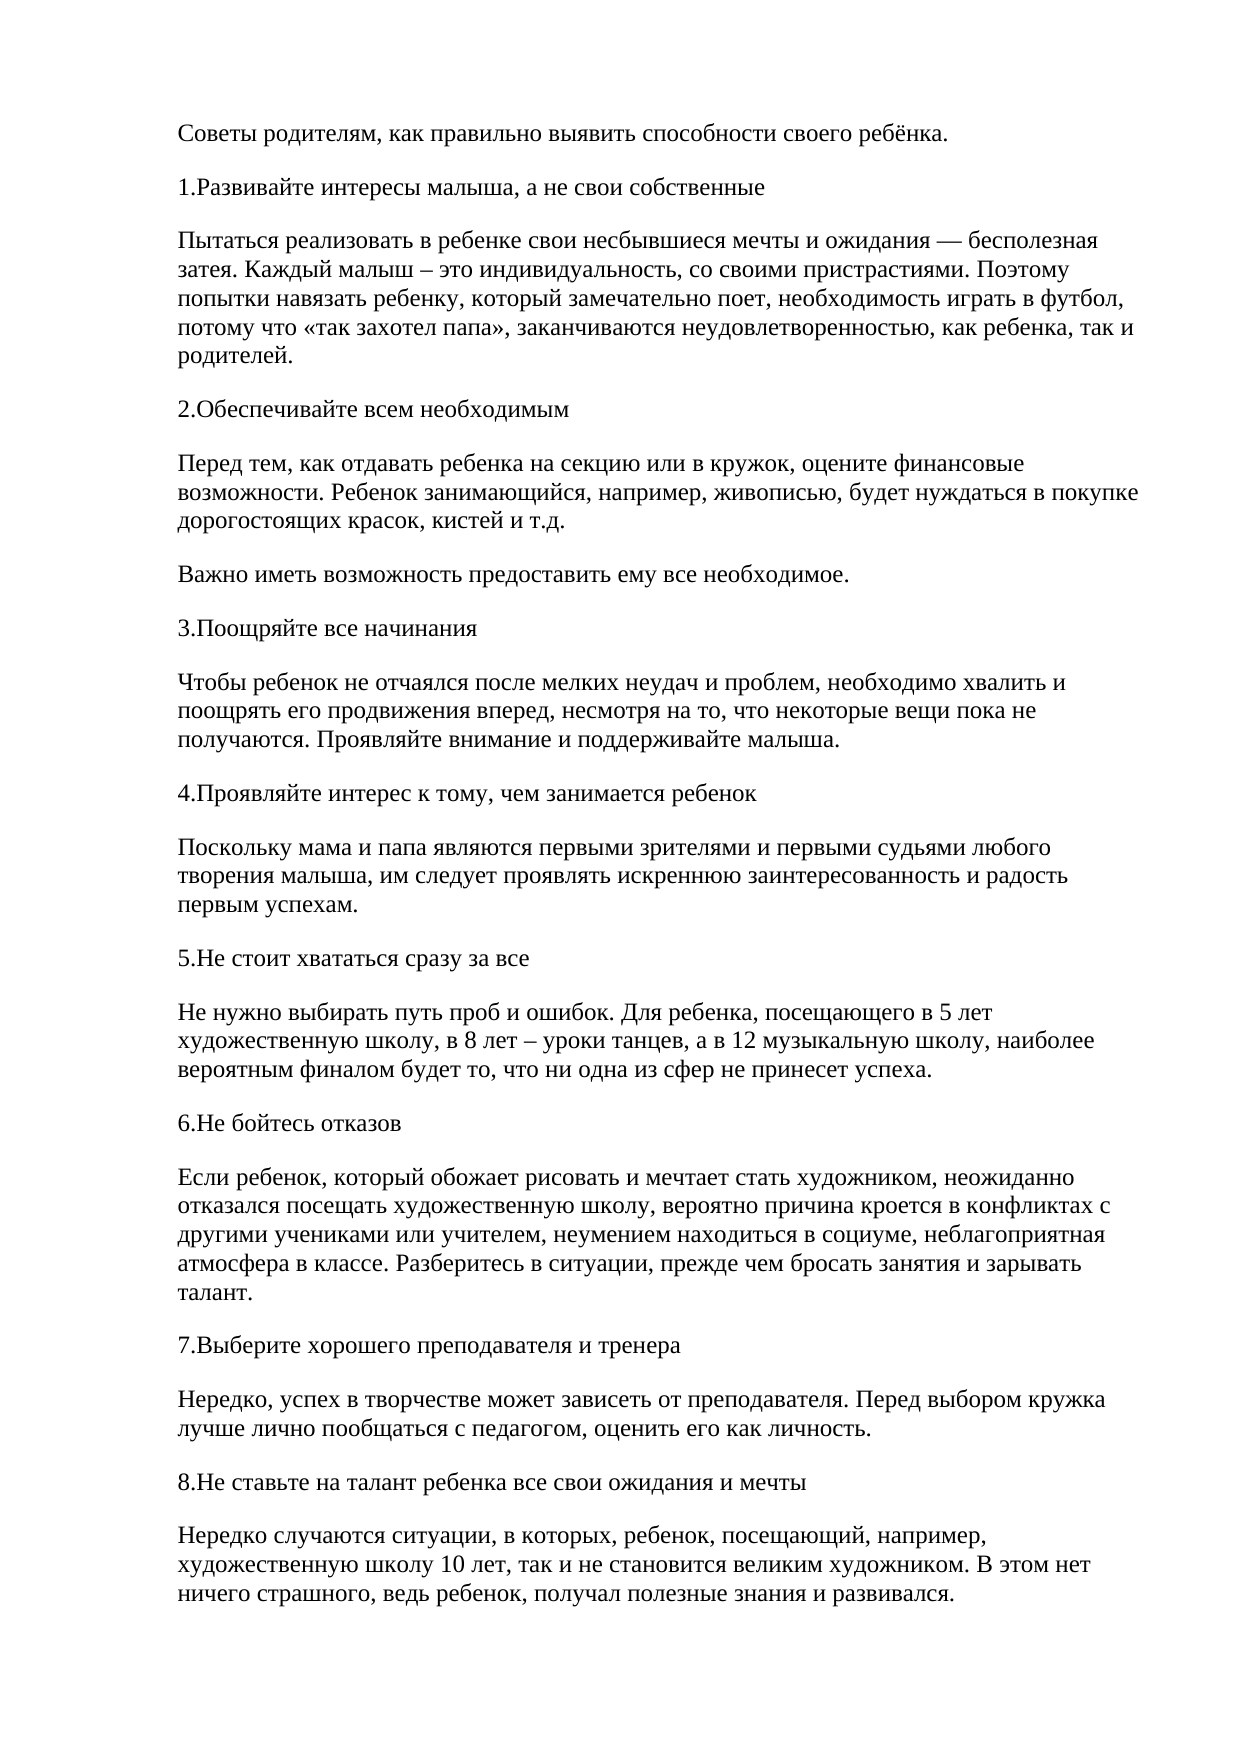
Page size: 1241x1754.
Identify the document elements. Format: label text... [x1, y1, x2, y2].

text 3.Поощряйте все начинания [177, 613, 1152, 642]
text Пытаться реализовать в ребенке свои несбывшиеся мечты и ожидания — бесполезная затея. Каждый малыш – это индивидуальность, со своими пристрастиями. Поэтому попытки навязать ребенку, который замечательно поет, необходимость играть в футбол, потому что «так захотел папа», заканчиваются неудовлетворенностью, как ребенка, так и родителей. [177, 226, 1152, 369]
text Если ребенок, который обожает рисовать и мечтает стать художником, неожиданно отказался посещать художественную школу, вероятно причина кроется в конфликтах с другими учениками или учителем, неумением находиться в социуме, неблагоприятная атмосфера в классе. Разберитесь в ситуации, прежде чем бросать занятия и зарывать талант. [177, 1162, 1152, 1306]
text 6.Не бойтесь отказов [177, 1108, 1152, 1137]
text Важно иметь возможность предоставить ему все необходимое. [177, 559, 1152, 588]
text 5.Не стоит хвататься сразу за все [177, 943, 1152, 972]
text Нередко случаются ситуации, в которых, ребенок, посещающий, например, художественную школу 10 лет, так и не становится великим художником. В этом нет ничего страшного, ведь ребенок, получал полезные знания и развивался. [177, 1521, 1152, 1607]
text Поскольку мама и папа являются первыми зрителями и первыми судьями любого творения малыша, им следует проявлять искреннюю заинтересованность и радость первым успехам. [177, 832, 1152, 918]
text 4.Проявляйте интерес к тому, чем занимается ребенок [177, 778, 1152, 807]
text Перед тем, как отдавать ребенка на секцию или в кружок, оцените финансовые возможности. Ребенок занимающийся, например, живописью, будет нуждаться в покупке дорогостоящих красок, кистей и т.д. [177, 448, 1152, 534]
text 2.Обеспечивайте всем необходимым [177, 394, 1152, 423]
text Не нужно выбирать путь проб и ошибок. Для ребенка, посещающего в 5 лет художественную школу, в 8 лет – уроки танцев, а в 12 музыкальную школу, наиболее вероятным финалом будет то, что ни одна из сфер не принесет успеха. [177, 997, 1152, 1083]
text 8.Не ставьте на талант ребенка все свои ожидания и мечты [177, 1467, 1152, 1496]
text Чтобы ребенок не отчаялся после мелких неудач и проблем, необходимо хвалить и поощрять его продвижения вперед, несмотря на то, что некоторые вещи пока не получаются. Проявляйте внимание и поддерживайте малыша. [177, 667, 1152, 753]
text Советы родителям, как правильно выявить способности своего ребёнка. [177, 118, 1152, 147]
text 7.Выберите хорошего преподавателя и тренера [177, 1331, 1152, 1359]
text Нередко, успех в творчестве может зависеть от преподавателя. Перед выбором кружка лучше лично пообщаться с педагогом, оценить его как личность. [177, 1384, 1152, 1442]
text 1.Развивайте интересы малыша, а не свои собственные [177, 172, 1152, 201]
